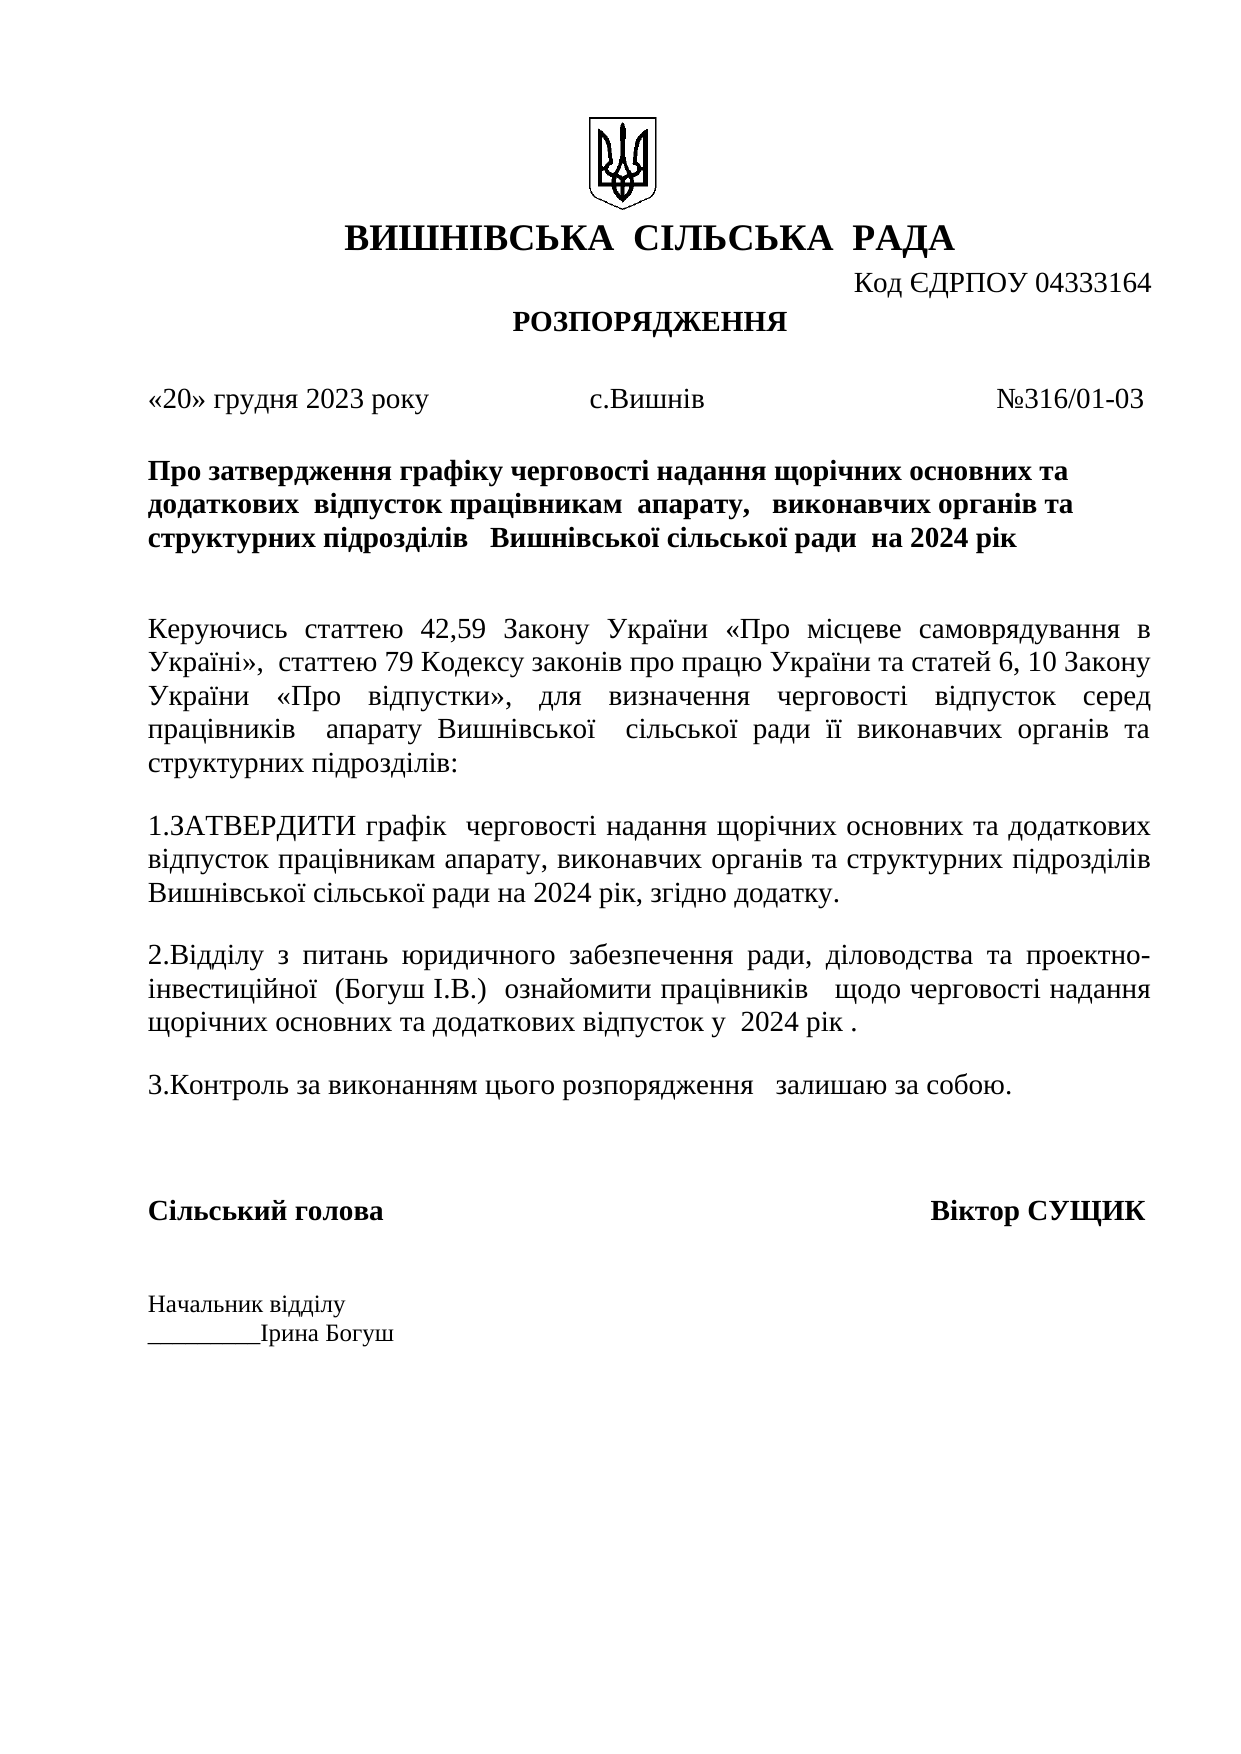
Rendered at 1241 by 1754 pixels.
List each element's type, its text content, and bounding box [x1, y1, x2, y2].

text Сільський голова Віктор СУЩИК [148, 1193, 1152, 1226]
text «20» грудня 2023 року с.Вишнів №316/01-03 [148, 381, 1152, 414]
picture [588, 117, 657, 210]
text Начальник відділу [148, 1289, 1152, 1318]
text 1.ЗАТВЕРДИТИ графік черговості надання щорічних основних та додаткових відпусток працівникам апарату, виконавчих органів та структурних підрозділів Вишнівської сільської ради на 2024 рік, згідно додатку. [148, 808, 1152, 908]
text РОЗПОРЯДЖЕННЯ [148, 304, 1152, 337]
text 3.Контроль за виконанням цього розпорядження залишаю за собою. [148, 1067, 1152, 1101]
text Про затвердження графіку черговості надання щорічних основних та додаткових відпусток працівникам апарату, виконавчих органів та структурних підрозділів Вишнівської сільської ради на 2024 рік [148, 453, 1152, 553]
text Керуючись статтею 42,59 Закону України «Про місцеве самоврядування в Україні», статтею 79 Кодексу законів про працю України та статей 6, 10 Закону України «Про відпустки», для визначення черговості відпусток серед працівників апарату Вишнівської сільської ради її виконавчих органів та структурних підрозділів: [148, 611, 1152, 778]
text _________Ірина Богуш [148, 1318, 1152, 1346]
text 2.Відділу з питань юридичного забезпечення ради, діловодства та проектно-інвестиційної (Богуш І.В.) ознайомити працівників щодо черговості надання щорічних основних та додаткових відпусток у 2024 рік . [148, 937, 1152, 1038]
text Код ЄДРПОУ 04333164 [148, 265, 1152, 299]
text ВИШНІВСЬКА СІЛЬСЬКА РАДА [148, 216, 1152, 259]
